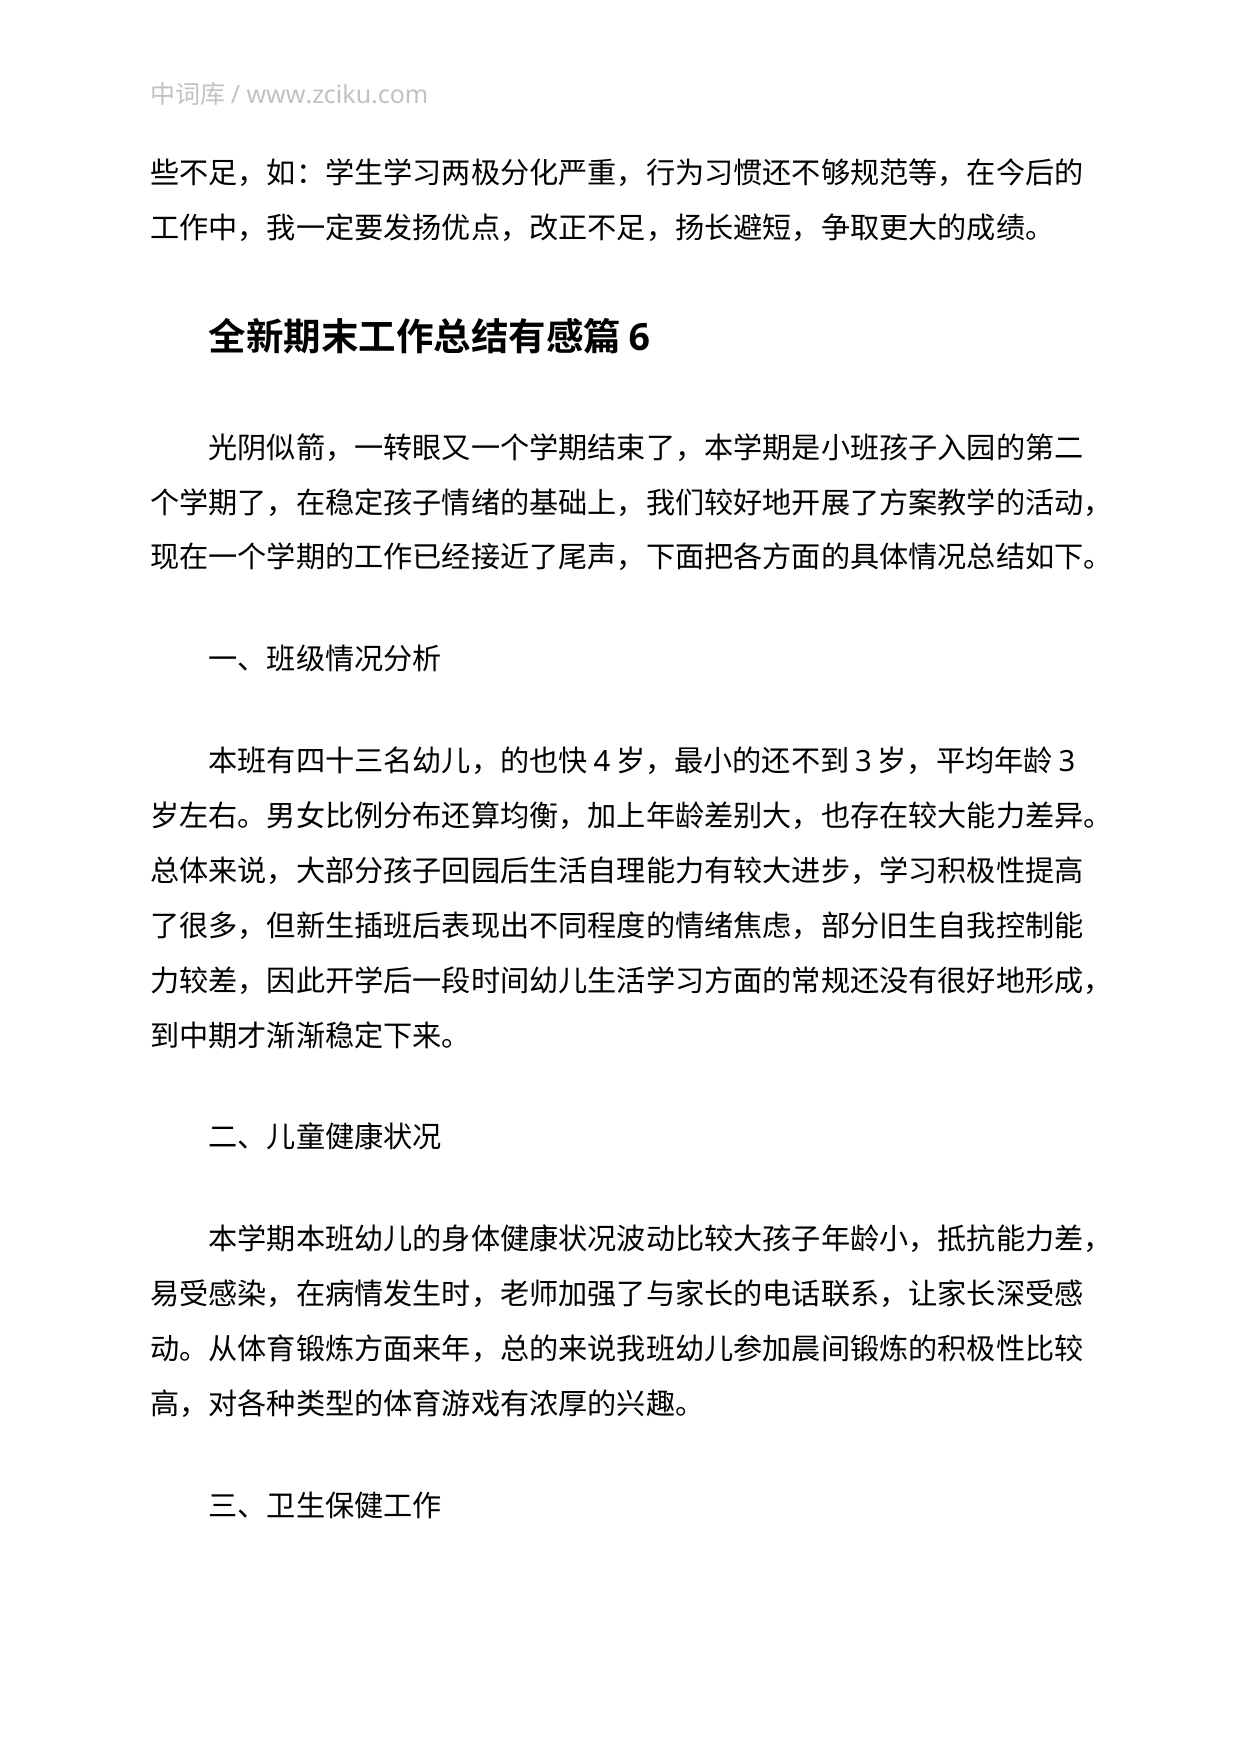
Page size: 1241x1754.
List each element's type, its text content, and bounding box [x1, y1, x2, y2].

text 一、班级情况分析 [150, 636, 1090, 678]
text 本班有四十三名幼儿，的也快4岁，最小的还不到3岁，平均年龄3岁左右。男女比例分布还算均衡，加上年龄差别大，也存在较大能力差异。总体来说，大部分孩子回园后生活自理能力有较大进步，学习积极性提高了很多，但新生插班后表现出不同程度的情绪焦虑，部分旧生自我控制能力较差，因此开学后一段时间幼儿生活学习方面的常规还没有很好地形成，到中期才渐渐稳定下来。 [150, 738, 1090, 1054]
text 全新期末工作总结有感篇6 [150, 307, 1090, 361]
text 三、卫生保健工作 [150, 1482, 1090, 1524]
text 二、儿童健康状况 [150, 1114, 1090, 1156]
text 本学期本班幼儿的身体健康状况波动比较大孩子年龄小，抵抗能力差，易受感染，在病情发生时，老师加强了与家长的电话联系，让家长深受感动。从体育锻炼方面来年，总的来说我班幼儿参加晨间锻炼的积极性比较高，对各种类型的体育游戏有浓厚的兴趣。 [150, 1216, 1090, 1423]
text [150, 150, 1090, 247]
text 光阴似箭，一转眼又一个学期结束了，本学期是小班孩子入园的第二个学期了，在稳定孩子情绪的基础上，我们较好地开展了方案教学的活动，现在一个学期的工作已经接近了尾声，下面把各方面的具体情况总结如下。 [150, 424, 1090, 576]
